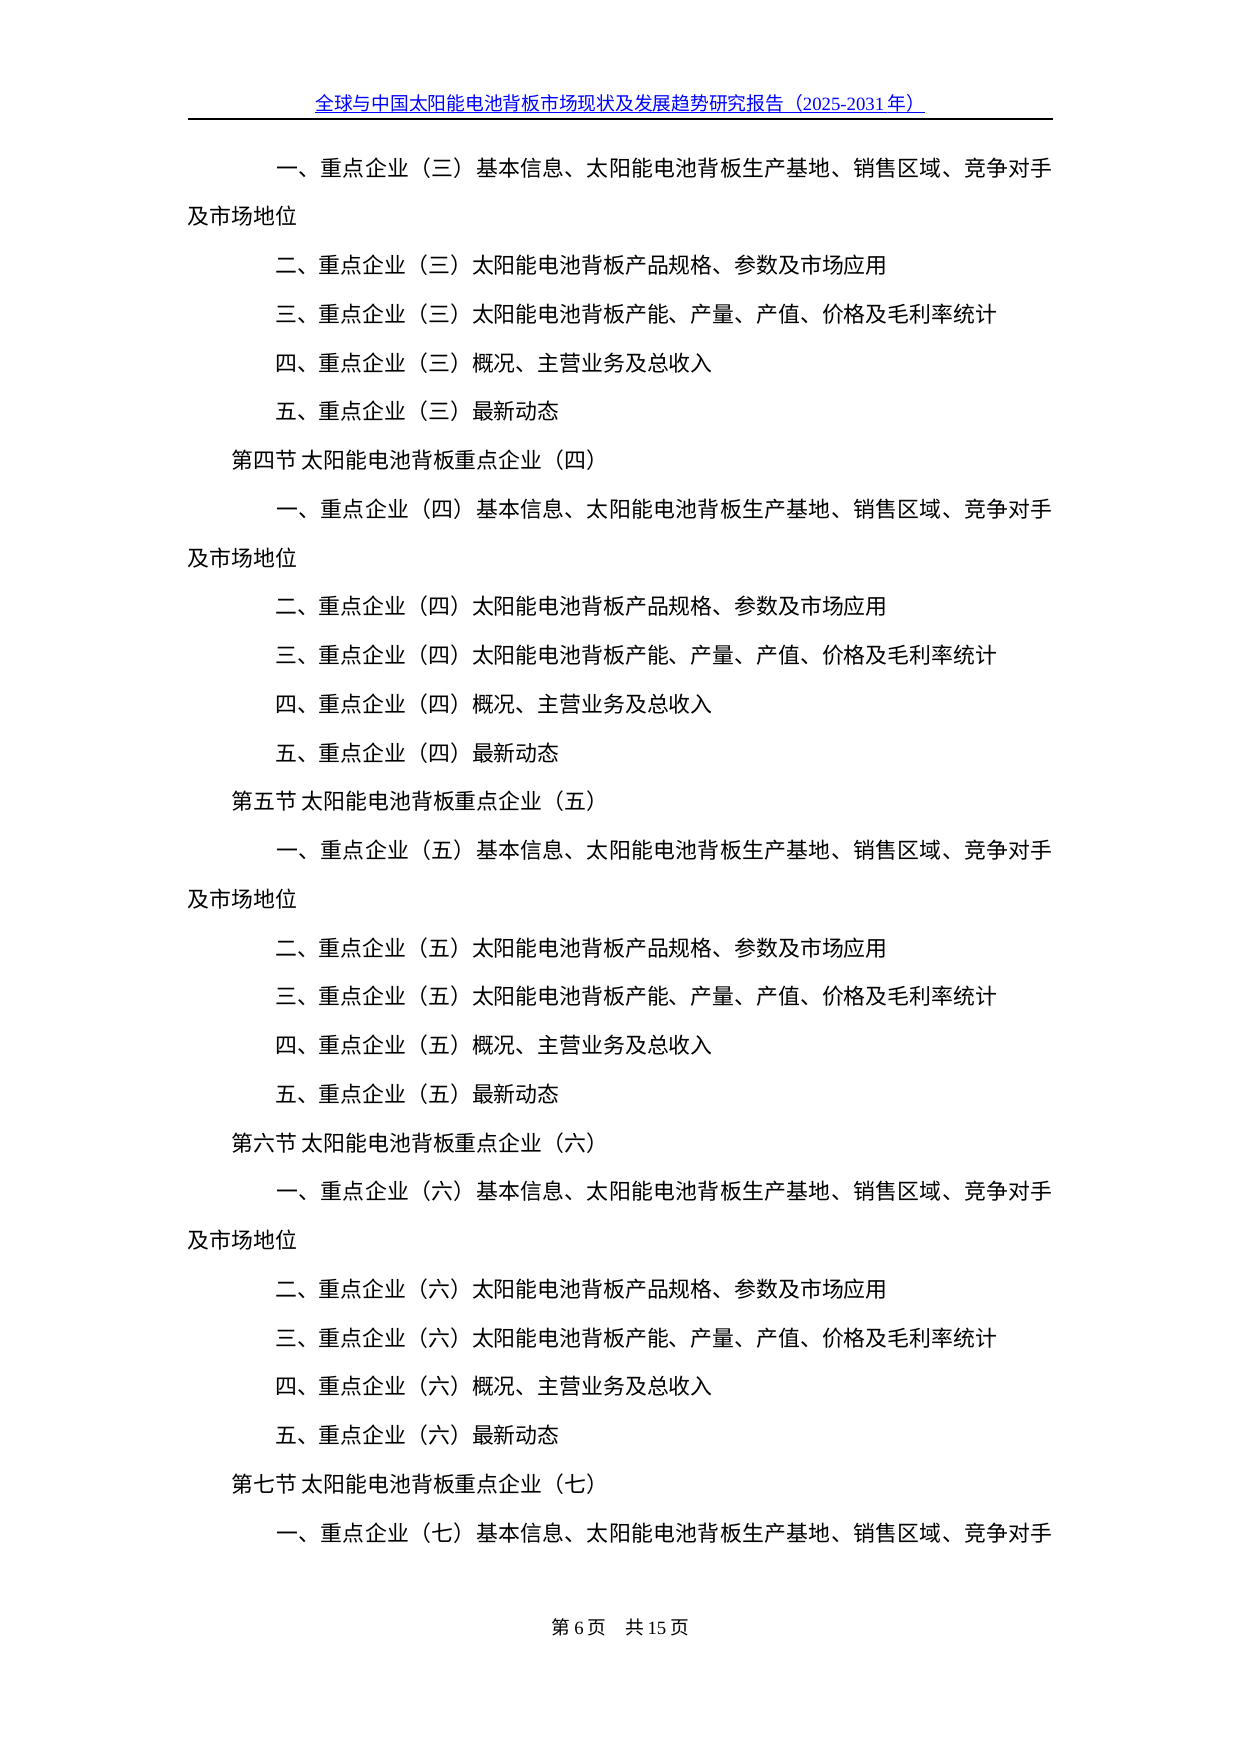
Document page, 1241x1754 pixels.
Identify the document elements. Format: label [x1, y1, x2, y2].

text [187, 150, 1053, 1548]
